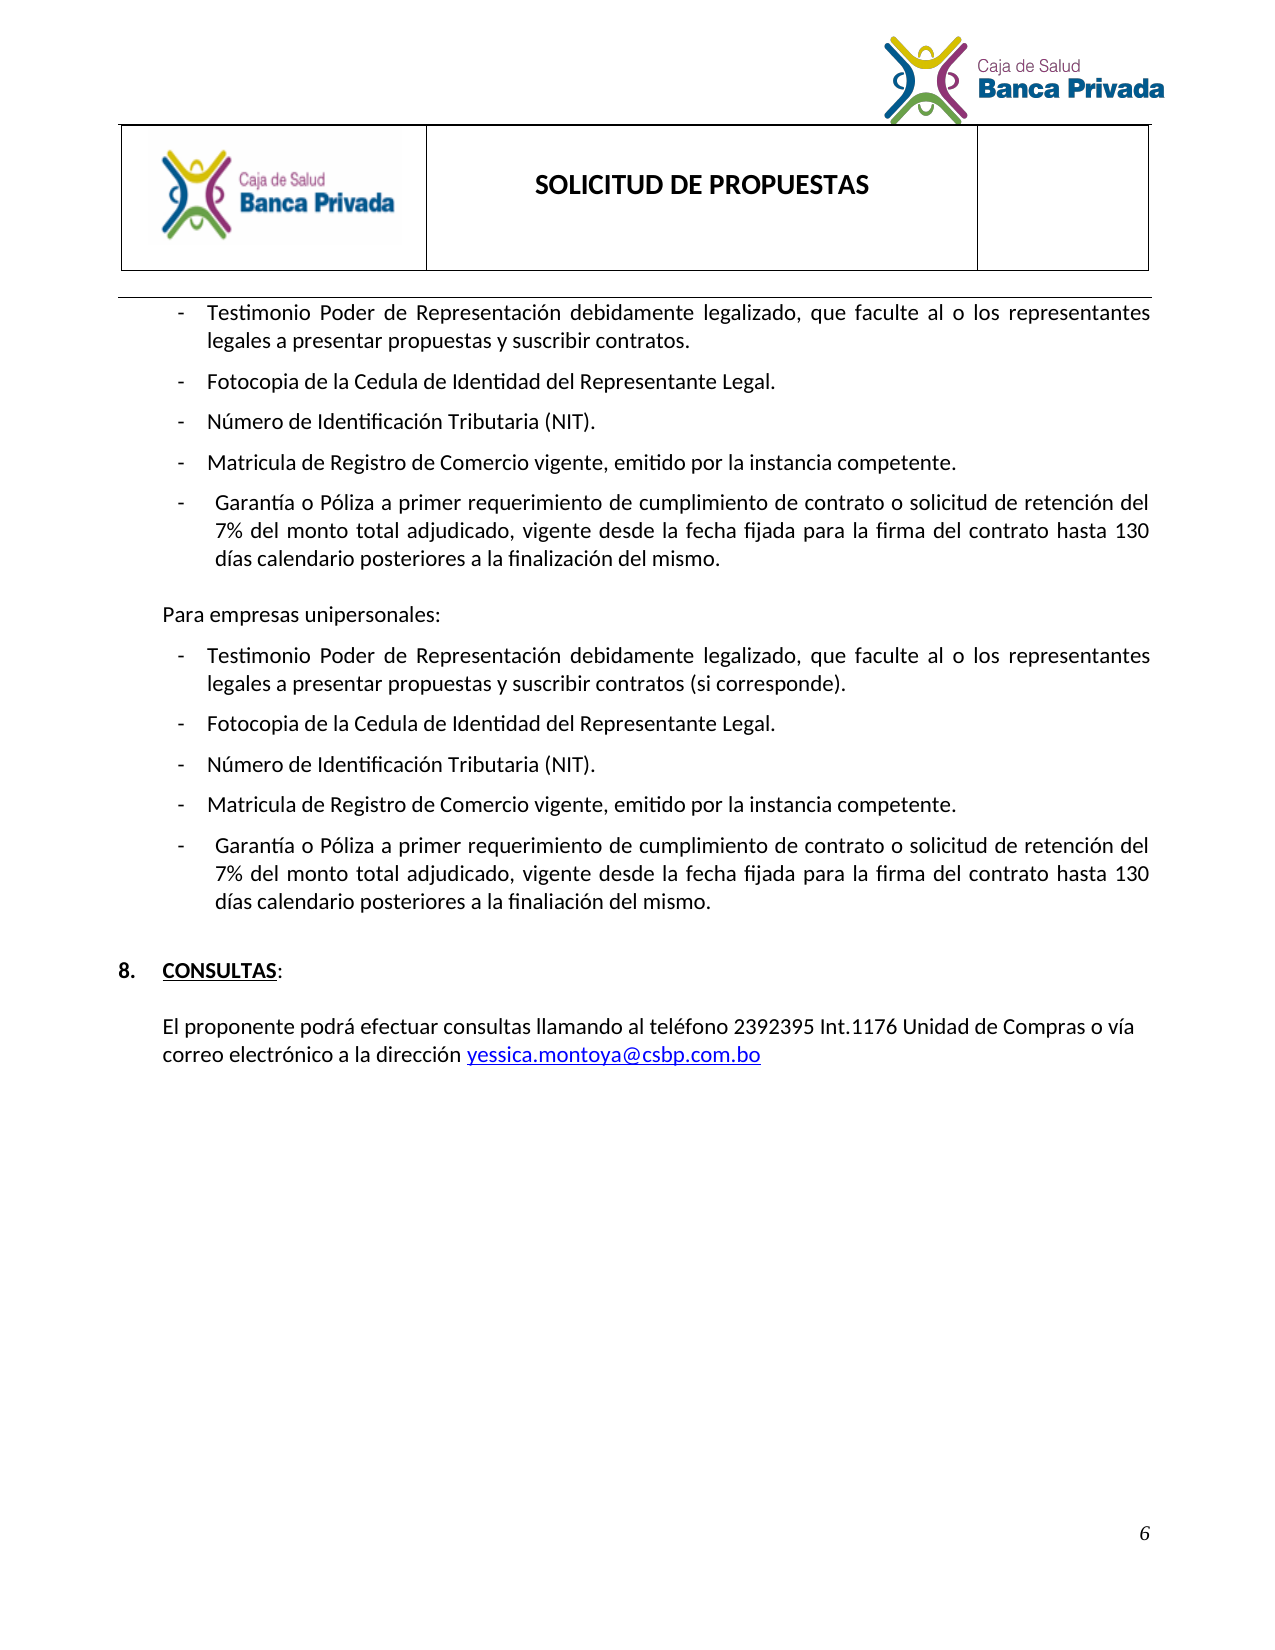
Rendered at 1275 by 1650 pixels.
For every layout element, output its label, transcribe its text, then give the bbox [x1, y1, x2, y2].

list Número de Identificación Tributaria (NIT). [177, 407, 1152, 435]
list Número de Identificación Tributaria (NIT). [177, 750, 1152, 778]
list Para empresas unipersonales: [162, 601, 1152, 628]
picture [873, 28, 1177, 135]
picture [873, 126, 977, 135]
list Matricula de Registro de Comercio vigente, emitido por la instancia competente. [177, 791, 1152, 819]
list Garantía o Póliza a primer requerimiento de cumplimiento de contrato o solicitud de retención del 7% del monto total adjudicado, vigente desde la fecha fijada para la firma del contrato hasta 130 días calendario posteriores a la finaliación del mismo. [177, 831, 1152, 915]
picture [147, 126, 403, 245]
list Matricula de Registro de Comercio vigente, emitido por la instancia competente. [177, 448, 1152, 476]
picture [978, 126, 1148, 135]
list El proponente podrá efectuar consultas llamando al teléfono 2392395 Int.1176 Unidad de Compras o vía correo electrónico a la dirección yessica.montoya@csbp.com.bo [162, 1012, 1152, 1068]
list Testimonio Poder de Representación debidamente legalizado, que faculte al o los representantes legales a presentar propuestas y suscribir contratos (si corresponde). [177, 641, 1152, 697]
list CONSULTAS: [118, 956, 1152, 984]
list Fotocopia de la Cedula de Identidad del Representante Legal. [177, 367, 1152, 395]
list Fotocopia de la Cedula de Identidad del Representante Legal. [177, 709, 1152, 738]
list Garantía o Póliza a primer requerimiento de cumplimiento de contrato o solicitud de retención del 7% del monto total adjudicado, vigente desde la fecha fijada para la firma del contrato hasta 130 días calendario posteriores a la finalización del mismo. [177, 488, 1152, 572]
list Testimonio Poder de Representación debidamente legalizado, que faculte al o los representantes legales a presentar propuestas y suscribir contratos. [177, 298, 1152, 354]
